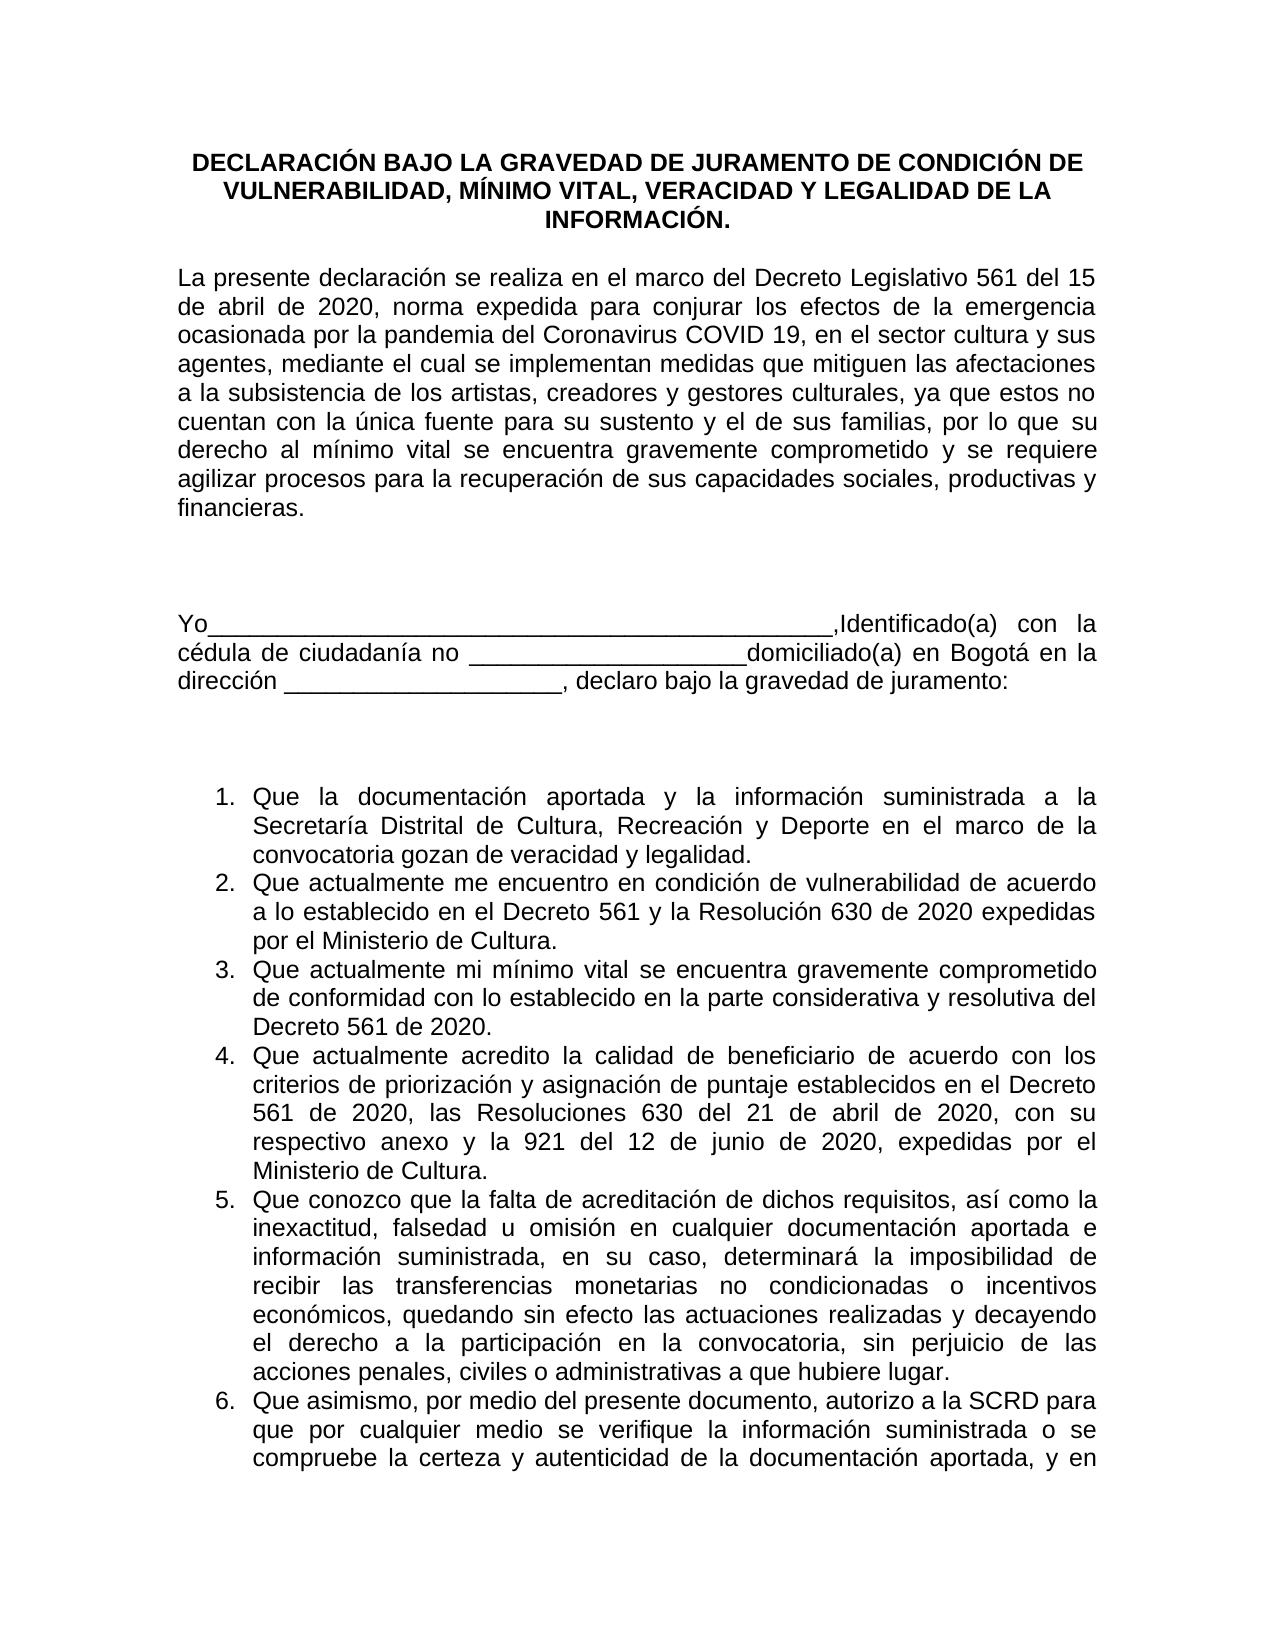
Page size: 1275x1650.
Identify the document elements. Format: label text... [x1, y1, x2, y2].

list Que actualmente me encuentro en condición de vulnerabilidad de acuerdo a lo establecido en el Decreto 561 y la Resolución 630 de 2020 expedidas por el Ministerio de Cultura. [215, 868, 1098, 955]
list Que conozco que la falta de acreditación de dichos requisitos, así como la inexactitud, falsedad u omisión en cualquier documentación aportada e información suministrada, en su caso, determinará la imposibilidad de recibir las transferencias monetarias no condicionadas o incentivos económicos, quedando sin efecto las actuaciones realizadas y decayendo el derecho a la participación en la convocatoria, sin perjuicio de las acciones penales, civiles o administrativas a que hubiere lugar. [215, 1185, 1098, 1386]
list Que la documentación aportada y la información suministrada a la Secretaría Distrital de Cultura, Recreación y Deporte en el marco de la convocatoria gozan de veracidad y legalidad. [215, 782, 1098, 868]
list Que actualmente acredito la calidad de beneficiario de acuerdo con los criterios de priorización y asignación de puntaje establecidos en el Decreto 561 de 2020, las Resoluciones 630 del 21 de abril de 2020, con su respectivo anexo y la 921 del 12 de junio de 2020, expedidas por el Ministerio de Cultura. [215, 1041, 1098, 1185]
list Que actualmente mi mínimo vital se encuentra gravemente comprometido de conformidad con lo establecido en la parte considerativa y resolutiva del Decreto 561 de 2020. [215, 955, 1098, 1041]
text Yo_____________________________________________,Identificado(a) con la cédula de ciudadanía no ____________________domiciliado(a) en Bogotá en la dirección ____________________, declaro bajo la gravedad de juramento: [177, 609, 1098, 695]
text La presente declaración se realiza en el marco del Decreto Legislativo 561 del 15 de abril de 2020, norma expedida para conjurar los efectos de la emergencia ocasionada por la pandemia del Coronavirus COVID 19, en el sector cultura y sus agentes, mediante el cual se implementan medidas que mitiguen las afectaciones a la subsistencia de los artistas, creadores y gestores culturales, ya que estos no cuentan con la única fuente para su sustento y el de sus familias, por lo que su derecho al mínimo vital se encuentra gravemente comprometido y se requiere agilizar procesos para la recuperación de sus capacidades sociales, productivas y financieras. [177, 263, 1098, 522]
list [215, 1386, 1098, 1472]
text DECLARACIÓN BAJO LA GRAVEDAD DE JURAMENTO DE CONDICIÓN DE VULNERABILIDAD, MÍNIMO VITAL, VERACIDAD Y LEGALIDAD DE LA INFORMACIÓN. [177, 148, 1098, 234]
